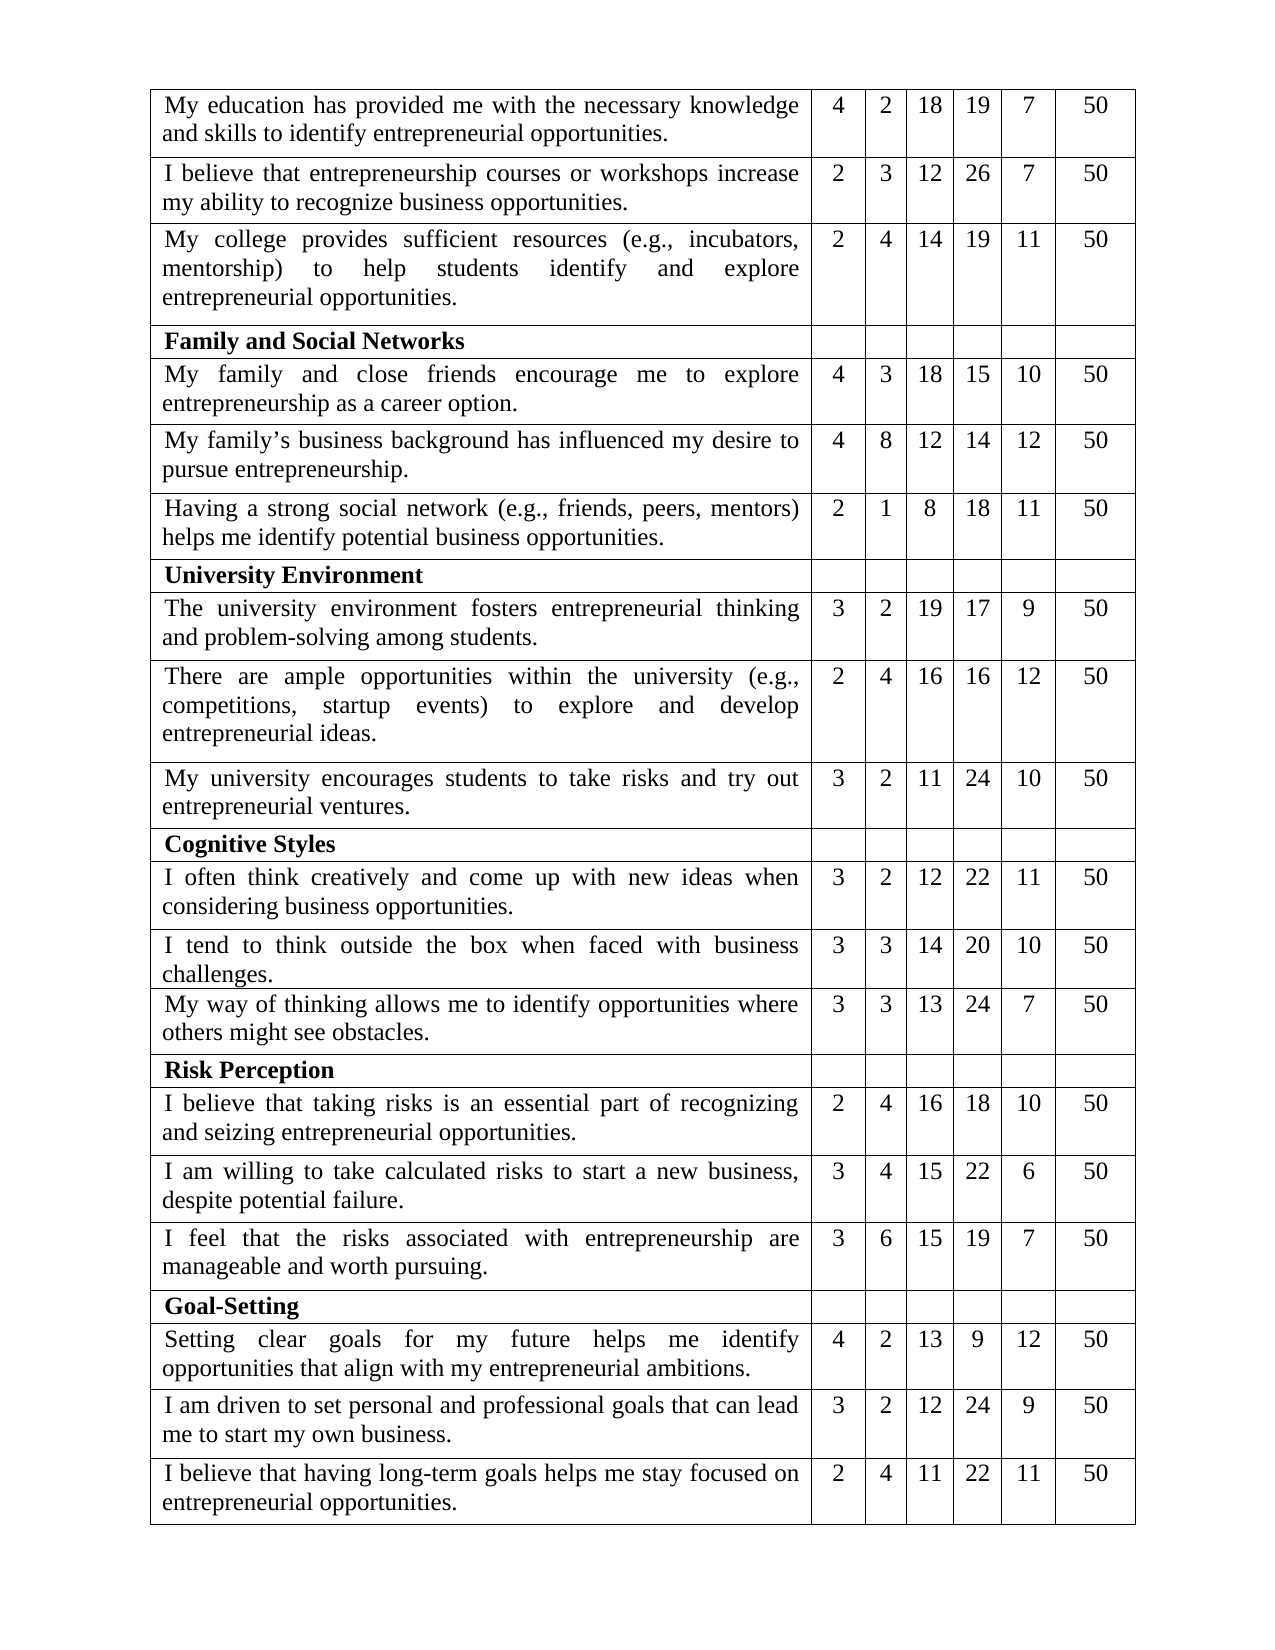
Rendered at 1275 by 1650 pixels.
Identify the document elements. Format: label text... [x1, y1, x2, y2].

table_cell 22 [954, 1459, 1001, 1524]
table_cell 3 [866, 930, 906, 988]
table_cell 50 [1056, 763, 1135, 828]
table_cell 19 [954, 1223, 1001, 1290]
table_cell 13 [907, 1324, 953, 1389]
table_cell 24 [954, 989, 1001, 1054]
table_cell Setting clear goals for my future helps me identify opportunities that align with my entrepreneurial ambitions. [151, 1324, 811, 1389]
table_cell 14 [954, 425, 1001, 492]
table_cell I am driven to set personal and professional goals that can lead me to start my own business. [151, 1390, 811, 1457]
table_cell 11 [1002, 224, 1055, 325]
table_cell [866, 829, 906, 861]
table_cell 16 [907, 661, 953, 762]
table_cell 10 [1002, 930, 1055, 988]
table_cell 2 [866, 1324, 906, 1389]
table_cell 9 [1002, 1390, 1055, 1457]
table_cell 2 [866, 763, 906, 828]
table_cell 12 [1002, 661, 1055, 762]
table_cell 2 [812, 224, 865, 325]
table_cell 7 [1002, 1223, 1055, 1290]
table_cell [812, 560, 865, 592]
table_cell [1002, 560, 1055, 592]
table_cell [1002, 326, 1055, 358]
table_cell 13 [907, 989, 953, 1054]
table_cell [866, 560, 906, 592]
table_cell My college provides sufficient resources (e.g., incubators, mentorship) to help students identify and explore entrepreneurial opportunities. [151, 224, 811, 325]
table_cell 18 [907, 90, 953, 157]
table_cell 18 [954, 1088, 1001, 1155]
table_cell 6 [866, 1223, 906, 1290]
table_cell 22 [954, 1156, 1001, 1222]
table_cell 7 [1002, 158, 1055, 223]
table_cell 6 [1002, 1156, 1055, 1222]
table_cell [907, 1291, 953, 1323]
table_cell [1056, 1291, 1135, 1323]
table_cell 50 [1056, 425, 1135, 492]
table_cell 50 [1056, 1459, 1135, 1524]
table_cell I believe that having long-term goals helps me stay focused on entrepreneurial opportunities. [151, 1459, 811, 1524]
table_cell 19 [907, 593, 953, 660]
table_cell I am willing to take calculated risks to start a new business, despite potential failure. [151, 1156, 811, 1222]
table_cell 15 [954, 359, 1001, 424]
table_cell 3 [812, 930, 865, 988]
table_cell 22 [954, 862, 1001, 929]
table_cell 7 [1002, 989, 1055, 1054]
table_cell Having a strong social network (e.g., friends, peers, mentors) helps me identify potential business opportunities. [151, 494, 811, 559]
table_cell Cognitive Styles [151, 829, 811, 861]
table_cell 50 [1056, 494, 1135, 559]
table_cell 50 [1056, 1156, 1135, 1222]
table_cell 50 [1056, 90, 1135, 157]
table_cell 11 [907, 763, 953, 828]
table_cell 3 [812, 763, 865, 828]
table_cell 10 [1002, 359, 1055, 424]
table_cell 2 [812, 661, 865, 762]
table_cell 24 [954, 1390, 1001, 1457]
table_cell I feel that the risks associated with entrepreneurship are manageable and worth pursuing. [151, 1223, 811, 1290]
table_cell 50 [1056, 1088, 1135, 1155]
table_cell 8 [866, 425, 906, 492]
table_cell 2 [866, 90, 906, 157]
table_cell Risk Perception [151, 1055, 811, 1087]
table_cell 9 [1002, 593, 1055, 660]
table_cell [1002, 829, 1055, 861]
table_cell 14 [907, 224, 953, 325]
table_cell [1002, 1055, 1055, 1087]
table_cell [866, 1055, 906, 1087]
table_cell 3 [812, 1390, 865, 1457]
table_cell 17 [954, 593, 1001, 660]
table_cell 10 [1002, 763, 1055, 828]
table_cell [1056, 560, 1135, 592]
table_cell 2 [812, 1459, 865, 1524]
table_cell 4 [866, 661, 906, 762]
table_cell 4 [866, 224, 906, 325]
table_cell 19 [954, 90, 1001, 157]
table_cell 2 [866, 862, 906, 929]
table_cell 3 [812, 1223, 865, 1290]
table_cell Family and Social Networks [151, 326, 811, 358]
table_cell 50 [1056, 224, 1135, 325]
table_cell 2 [812, 494, 865, 559]
table_cell 14 [907, 930, 953, 988]
table_cell 50 [1056, 1324, 1135, 1389]
table_cell 1 [866, 494, 906, 559]
table_cell 4 [812, 1324, 865, 1389]
table_cell [1056, 1055, 1135, 1087]
table_cell 50 [1056, 1223, 1135, 1290]
table_cell 50 [1056, 158, 1135, 223]
table_cell 15 [907, 1223, 953, 1290]
table_cell 2 [866, 1390, 906, 1457]
table_cell 26 [954, 158, 1001, 223]
table_cell My family and close friends encourage me to explore entrepreneurship as a career option. [151, 359, 811, 424]
table_cell [907, 1055, 953, 1087]
table_cell [866, 326, 906, 358]
table_cell 50 [1056, 989, 1135, 1054]
table_cell 3 [866, 359, 906, 424]
table_cell 12 [907, 1390, 953, 1457]
table_cell 3 [866, 158, 906, 223]
table_cell University Environment [151, 560, 811, 592]
table_cell [954, 1291, 1001, 1323]
table_cell 20 [954, 930, 1001, 988]
table_cell 12 [1002, 1324, 1055, 1389]
table_cell I believe that entrepreneurship courses or workshops increase my ability to recognize business opportunities. [151, 158, 811, 223]
table_cell 10 [1002, 1088, 1055, 1155]
table_cell 12 [907, 862, 953, 929]
table_cell My family’s business background has influenced my desire to pursue entrepreneurship. [151, 425, 811, 492]
table_cell I believe that taking risks is an essential part of recognizing and seizing entrepreneurial opportunities. [151, 1088, 811, 1155]
table_cell 50 [1056, 1390, 1135, 1457]
table_cell My university encourages students to take risks and try out entrepreneurial ventures. [151, 763, 811, 828]
table_cell 4 [866, 1156, 906, 1222]
table_cell [954, 829, 1001, 861]
table_cell Goal-Setting [151, 1291, 811, 1323]
table_cell 11 [1002, 1459, 1055, 1524]
table_cell 50 [1056, 593, 1135, 660]
table_cell [812, 829, 865, 861]
table_cell My education has provided me with the necessary knowledge and skills to identify entrepreneurial opportunities. [151, 90, 811, 157]
table_cell 15 [907, 1156, 953, 1222]
table_cell There are ample opportunities within the university (e.g., competitions, startup events) to explore and develop entrepreneurial ideas. [151, 661, 811, 762]
table_cell [812, 326, 865, 358]
table_cell [907, 560, 953, 592]
table_cell 2 [812, 158, 865, 223]
table_cell [812, 1055, 865, 1087]
table_cell [1056, 829, 1135, 861]
table_cell [812, 1291, 865, 1323]
table_cell [954, 326, 1001, 358]
table_cell 18 [954, 494, 1001, 559]
table_cell 2 [812, 1088, 865, 1155]
table_cell 4 [812, 90, 865, 157]
table_cell 3 [866, 989, 906, 1054]
table_cell The university environment fosters entrepreneurial thinking and problem-solving among students. [151, 593, 811, 660]
table_cell [954, 1055, 1001, 1087]
table_cell [1056, 326, 1135, 358]
table_cell I tend to think outside the box when faced with business challenges. [151, 930, 811, 988]
table_cell 3 [812, 593, 865, 660]
table_cell 2 [866, 593, 906, 660]
table_cell 3 [812, 1156, 865, 1222]
table_cell 4 [866, 1459, 906, 1524]
table_cell [907, 829, 953, 861]
table_cell [954, 560, 1001, 592]
table_cell I often think creatively and come up with new ideas when considering business opportunities. [151, 862, 811, 929]
table_cell 4 [812, 359, 865, 424]
table_cell 50 [1056, 930, 1135, 988]
table_cell 4 [812, 425, 865, 492]
table_cell 12 [907, 158, 953, 223]
table_cell 16 [954, 661, 1001, 762]
table_cell 8 [907, 494, 953, 559]
table_cell 9 [954, 1324, 1001, 1389]
table_cell 50 [1056, 359, 1135, 424]
table_cell My way of thinking allows me to identify opportunities where others might see obstacles. [151, 989, 811, 1054]
table_cell 18 [907, 359, 953, 424]
table_cell 12 [1002, 425, 1055, 492]
table_cell 12 [907, 425, 953, 492]
table_cell [907, 326, 953, 358]
table_cell 4 [866, 1088, 906, 1155]
table_cell 11 [1002, 494, 1055, 559]
table_cell [1002, 1291, 1055, 1323]
table_cell 3 [812, 862, 865, 929]
table_cell 24 [954, 763, 1001, 828]
table_cell [866, 1291, 906, 1323]
table_cell 19 [954, 224, 1001, 325]
table_cell 11 [1002, 862, 1055, 929]
table_cell 16 [907, 1088, 953, 1155]
table_cell 50 [1056, 661, 1135, 762]
table_cell 7 [1002, 90, 1055, 157]
table_cell 50 [1056, 862, 1135, 929]
table_cell 3 [812, 989, 865, 1054]
table_cell 11 [907, 1459, 953, 1524]
